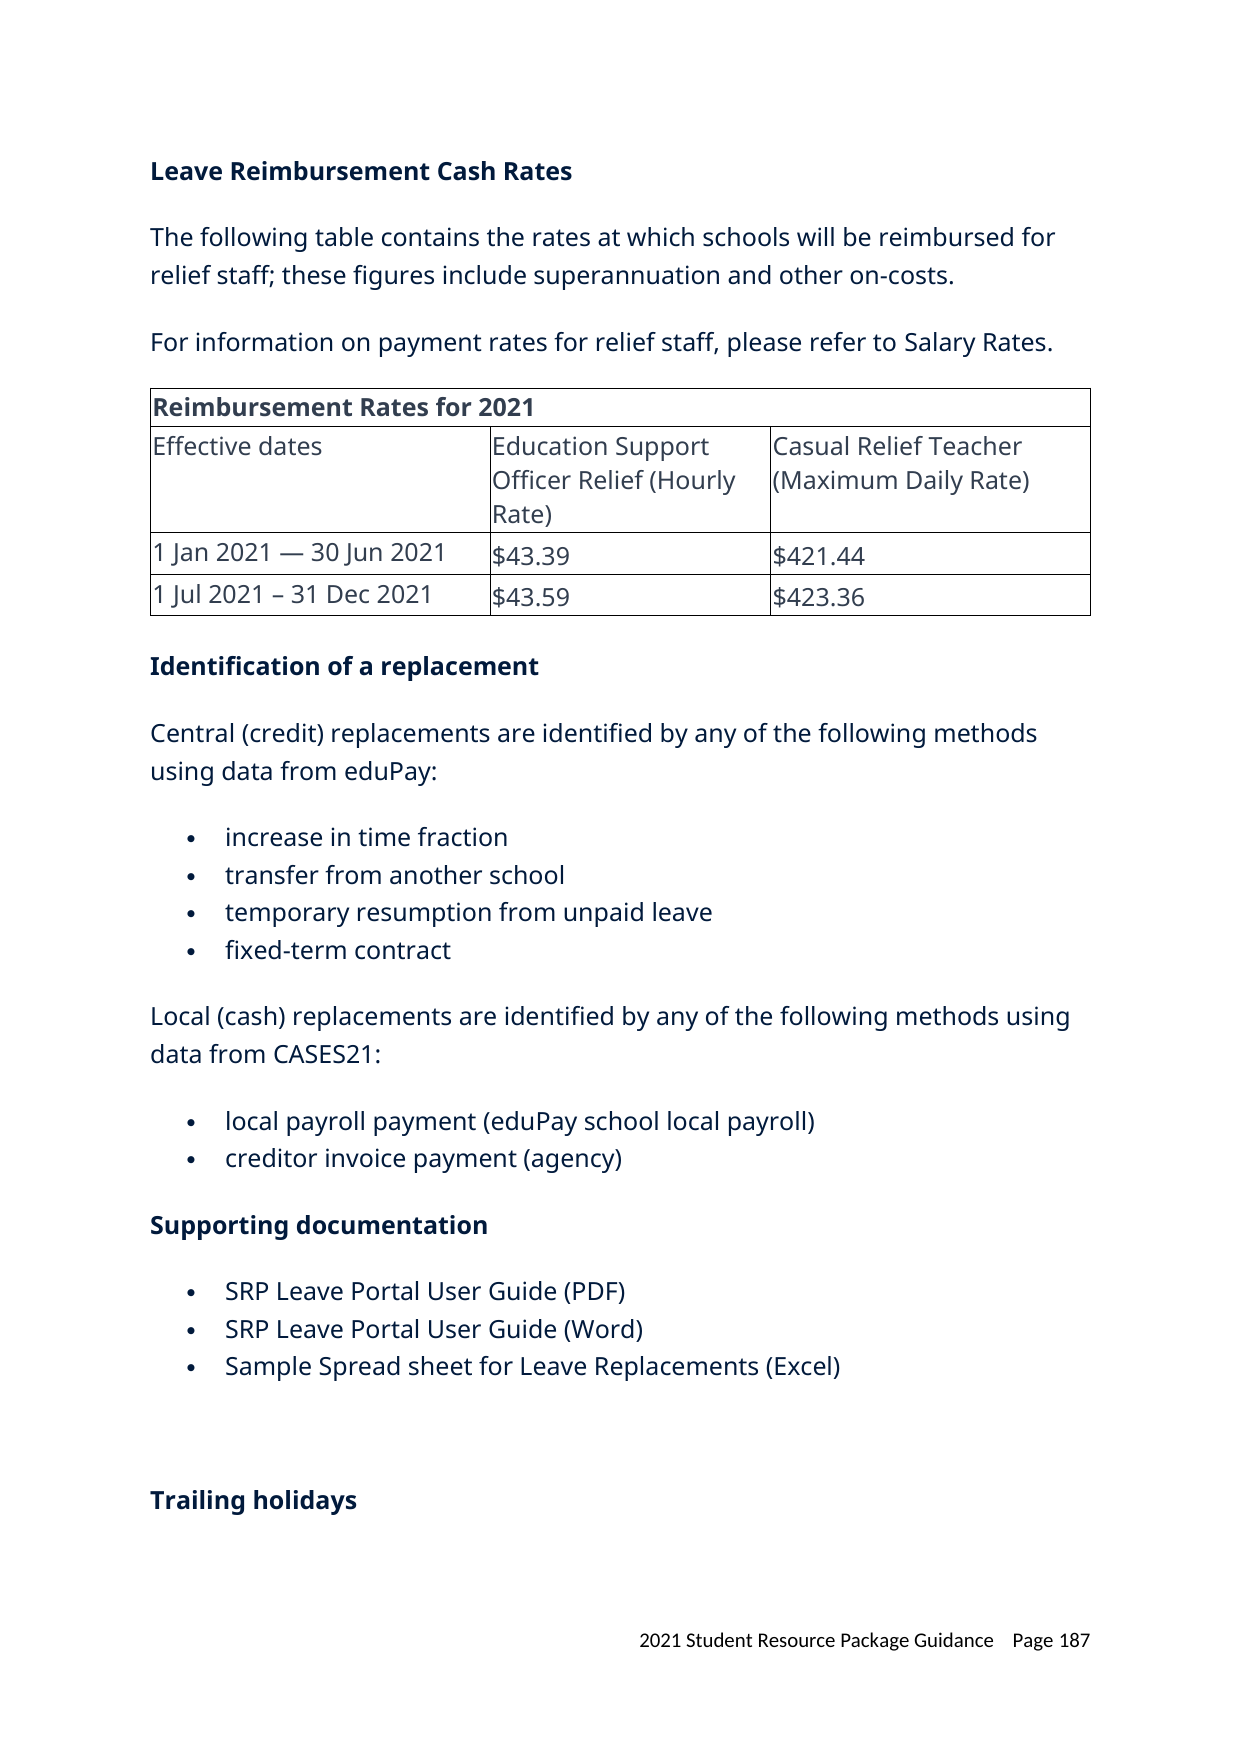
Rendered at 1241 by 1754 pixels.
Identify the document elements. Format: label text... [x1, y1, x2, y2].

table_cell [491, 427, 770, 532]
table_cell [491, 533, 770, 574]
list fixed-term contract [187, 929, 1090, 966]
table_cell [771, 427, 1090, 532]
list local payroll payment (eduPay school local payroll) [187, 1100, 1090, 1137]
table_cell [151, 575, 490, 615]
text Identification of a replacement [150, 646, 1090, 683]
list transfer from another school [187, 854, 1090, 891]
list creditor invoice payment (agency) [187, 1137, 1090, 1175]
text The following table contains the rates at which schools will be reimbursed for relief staff; these figures include superannuation and other on-costs. [150, 217, 1090, 292]
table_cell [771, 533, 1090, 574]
list Sample Spread sheet for Leave Replacements (Excel) [187, 1346, 1090, 1383]
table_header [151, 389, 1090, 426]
list SRP Leave Portal User Guide (PDF) [187, 1271, 1090, 1308]
text Trailing holidays [150, 1479, 1090, 1516]
text Supporting documentation [150, 1204, 1090, 1241]
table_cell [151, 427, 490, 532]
text Leave Reimbursement Cash Rates [150, 150, 1090, 187]
list temporary resumption from unpaid leave [187, 891, 1090, 929]
text For information on payment rates for relief staff, please refer to Salary Rates. [150, 321, 1090, 358]
text Central (credit) replacements are identified by any of the following methods using data from eduPay: [150, 712, 1090, 787]
list increase in time fraction [187, 816, 1090, 854]
list SRP Leave Portal User Guide (Word) [187, 1308, 1090, 1346]
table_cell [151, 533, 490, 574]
text Local (cash) replacements are identified by any of the following methods using data from CASES21: [150, 996, 1090, 1071]
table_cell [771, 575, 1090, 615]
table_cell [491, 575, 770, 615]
